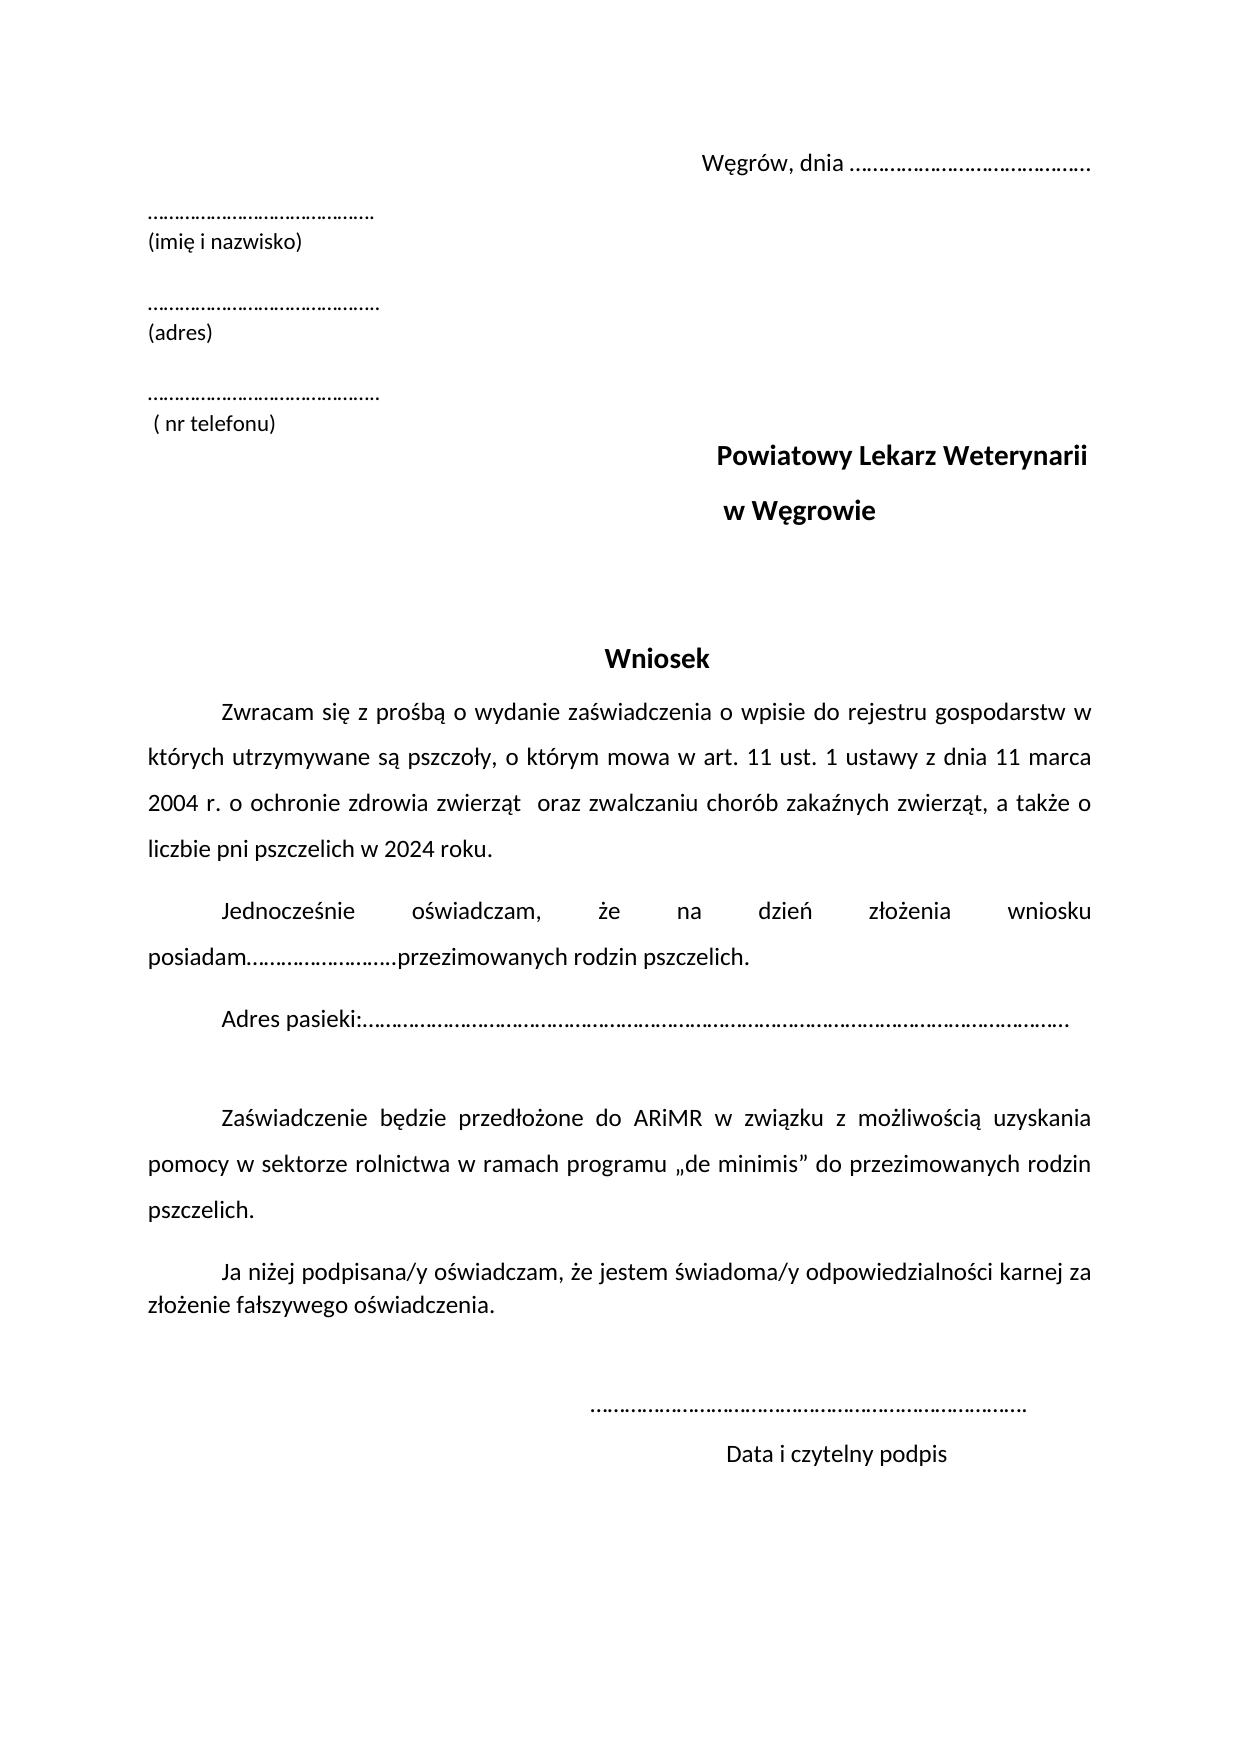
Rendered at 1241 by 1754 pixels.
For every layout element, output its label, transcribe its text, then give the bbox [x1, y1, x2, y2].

text Zaświadczenie będzie przedłożone do ARiMR w związku z możliwością uzyskania pomocy w sektorze rolnictwa w ramach programu „de minimis” do przezimowanych rodzin pszczelich. [148, 1103, 1093, 1224]
text Zwracam się z prośbą o wydanie zaświadczenia o wpisie do rejestru gospodarstw w których utrzymywane są pszczoły, o którym mowa w art. 11 ust. 1 ustawy z dnia 11 marca 2004 r. o ochronie zdrowia zwierząt oraz zwalczaniu chorób zakaźnych zwierząt, a także o liczbie pni pszczelich w 2024 roku. [148, 696, 1093, 863]
text Adres pasieki:…………………………………………………………………………………………………………… [148, 1003, 1093, 1034]
text ( nr telefonu) [148, 409, 1093, 437]
text Wniosek [148, 641, 1093, 676]
text Jednocześnie oświadczam, że na dzień złożenia wniosku posiadam……………………..przezimowanych rodzin pszczelich. [148, 895, 1093, 972]
text …………………………………….. [148, 288, 1093, 316]
text Ja niżej podpisana/y oświadczam, że jestem świadoma/y odpowiedzialności karnej za złożenie fałszywego oświadczenia. [148, 1256, 1093, 1320]
text w Węgrowie [664, 492, 1093, 527]
text …………………………………………………………………. [148, 1388, 1093, 1419]
text Powiatowy Lekarz Weterynarii [148, 437, 1093, 472]
text …………………………………….. [148, 378, 1093, 406]
text Węgrów, dnia …………………………………… [148, 148, 1093, 178]
text (imię i nazwisko) [148, 227, 1093, 255]
text (adres) [148, 318, 1093, 346]
text ……………………………………. [148, 197, 1093, 225]
text Data i czytelny podpis [148, 1438, 1093, 1469]
